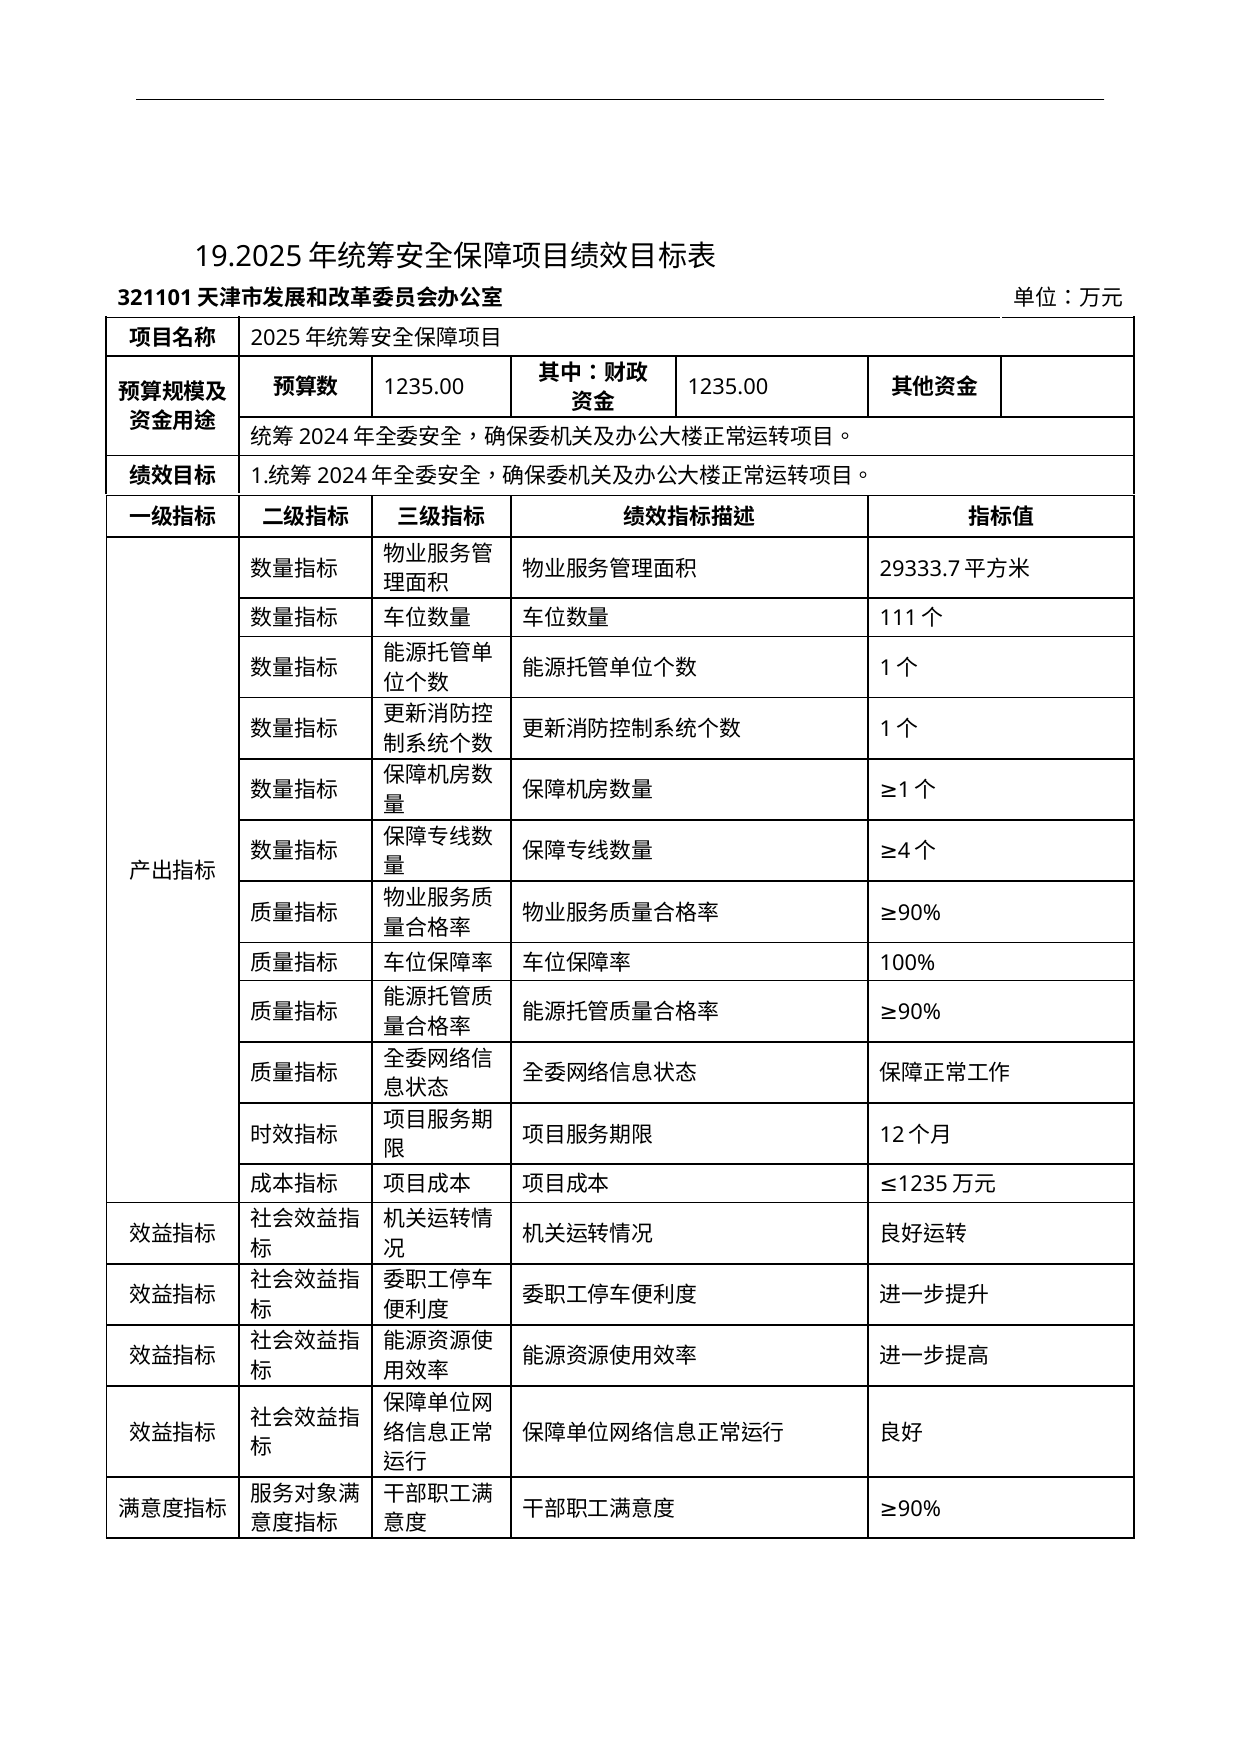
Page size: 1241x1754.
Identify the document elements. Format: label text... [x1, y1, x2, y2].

table_cell 100% [869, 943, 1133, 980]
table_cell 产出指标 [107, 538, 238, 1202]
table_cell 车位数量 [512, 599, 867, 636]
table_cell 物业服务质量合格率 [512, 882, 867, 941]
table_cell [1002, 357, 1133, 416]
table_cell 干部职工满意度 [373, 1478, 510, 1537]
table_cell 车位保障率 [512, 943, 867, 980]
table_cell 全委网络信息状态 [373, 1043, 510, 1102]
table_cell 1235.00 [373, 357, 510, 416]
table_cell 能源托管单位个数 [512, 637, 867, 697]
table_cell 委职工停车便利度 [373, 1265, 510, 1324]
table_cell 项目成本 [373, 1165, 510, 1202]
table_cell 能源托管质量合格率 [373, 981, 510, 1041]
table_cell 项目服务期限 [512, 1104, 867, 1163]
table_cell 1.统筹2024年全委安全，确保委机关及办公大楼正常运转项目。 [240, 456, 1133, 493]
table_cell 2025年统筹安全保障项目 [240, 318, 1133, 355]
table_header 单位：万元 [1002, 277, 1133, 316]
table_cell 绩效目标 [107, 456, 238, 493]
table_cell 机关运转情况 [512, 1203, 867, 1263]
table_cell 保障单位网络信息正常运行 [512, 1387, 867, 1476]
table_cell 12个月 [869, 1104, 1133, 1163]
table_cell 更新消防控制系统个数 [512, 698, 867, 758]
table_cell 机关运转情况 [373, 1203, 510, 1263]
table_header 321101天津市发展和改革委员会办公室 [107, 277, 1000, 316]
table_header 三级指标 [373, 496, 510, 536]
table_cell 保障专线数量 [512, 821, 867, 880]
table_cell 能源资源使用效率 [373, 1326, 510, 1385]
table_cell ≥90% [869, 882, 1133, 941]
table_cell 预算规模及资金用途 [107, 357, 238, 454]
table_cell 车位保障率 [373, 943, 510, 980]
table_cell 保障单位网络信息正常运行 [373, 1387, 510, 1476]
table_cell 效益指标 [107, 1203, 238, 1263]
table_cell 物业服务管理面积 [373, 538, 510, 597]
table_cell 进一步提高 [869, 1326, 1133, 1385]
table_cell 数量指标 [240, 821, 371, 880]
table_cell 其中：财政 资金 [512, 357, 675, 416]
table_cell 良好 [869, 1387, 1133, 1476]
table_cell 1235.00 [677, 357, 867, 416]
table_cell ≥90% [869, 1478, 1133, 1537]
table_cell 数量指标 [240, 538, 371, 597]
table_cell 数量指标 [240, 698, 371, 758]
table_cell 成本指标 [240, 1165, 371, 1202]
table_cell 质量指标 [240, 943, 371, 980]
table_cell 保障专线数量 [373, 821, 510, 880]
table_header 一级指标 [107, 496, 238, 536]
table_cell 委职工停车便利度 [512, 1265, 867, 1324]
table_cell 全委网络信息状态 [512, 1043, 867, 1102]
table_cell ≥90% [869, 981, 1133, 1041]
table_cell 预算数 [240, 357, 371, 416]
table_cell 项目服务期限 [373, 1104, 510, 1163]
table_cell 其他资金 [869, 357, 1000, 416]
table_cell 项目成本 [512, 1165, 867, 1202]
table_cell 时效指标 [240, 1104, 371, 1163]
table_cell 良好运转 [869, 1203, 1133, 1263]
table_cell 车位数量 [373, 599, 510, 636]
table_cell 效益指标 [107, 1265, 238, 1324]
table_cell 物业服务管理面积 [512, 538, 867, 597]
table_cell 能源托管质量合格率 [512, 981, 867, 1041]
table_cell 更新消防控制系统个数 [373, 698, 510, 758]
table_header 绩效指标描述 [512, 496, 867, 536]
table_cell ≤1235万元 [869, 1165, 1133, 1202]
table_cell 社会效益指标 [240, 1387, 371, 1476]
table_cell 质量指标 [240, 981, 371, 1041]
table_cell ≥4个 [869, 821, 1133, 880]
table_cell 干部职工满意度 [512, 1478, 867, 1537]
table_cell ≥1个 [869, 760, 1133, 819]
table_cell 保障机房数量 [373, 760, 510, 819]
table_cell 服务对象满意度指标 [240, 1478, 371, 1537]
table_cell 能源资源使用效率 [512, 1326, 867, 1385]
table_cell 能源托管单位个数 [373, 637, 510, 697]
table_cell 1个 [869, 698, 1133, 758]
table_cell 质量指标 [240, 1043, 371, 1102]
table_cell 保障正常工作 [869, 1043, 1133, 1102]
table_header 二级指标 [240, 496, 371, 536]
table_cell 1个 [869, 637, 1133, 697]
table_cell 进一步提升 [869, 1265, 1133, 1324]
table_cell 111个 [869, 599, 1133, 636]
table_cell 满意度指标 [107, 1478, 238, 1537]
table_cell 数量指标 [240, 599, 371, 636]
table_cell 数量指标 [240, 760, 371, 819]
table_cell 保障机房数量 [512, 760, 867, 819]
table_cell 效益指标 [107, 1326, 238, 1385]
table_cell 物业服务质量合格率 [373, 882, 510, 941]
table_cell 社会效益指标 [240, 1203, 371, 1263]
table_cell 社会效益指标 [240, 1326, 371, 1385]
text 19.2025年统筹安全保障项目绩效目标表 [136, 235, 1104, 275]
table_cell 统筹2024年全委安全，确保委机关及办公大楼正常运转项目。 [240, 418, 1133, 454]
table_cell 效益指标 [107, 1387, 238, 1476]
table_header 指标值 [869, 496, 1133, 536]
table_cell 社会效益指标 [240, 1265, 371, 1324]
table_cell 质量指标 [240, 882, 371, 941]
table_cell 29333.7平方米 [869, 538, 1133, 597]
table_cell 项目名称 [107, 318, 238, 355]
table_cell 数量指标 [240, 637, 371, 697]
